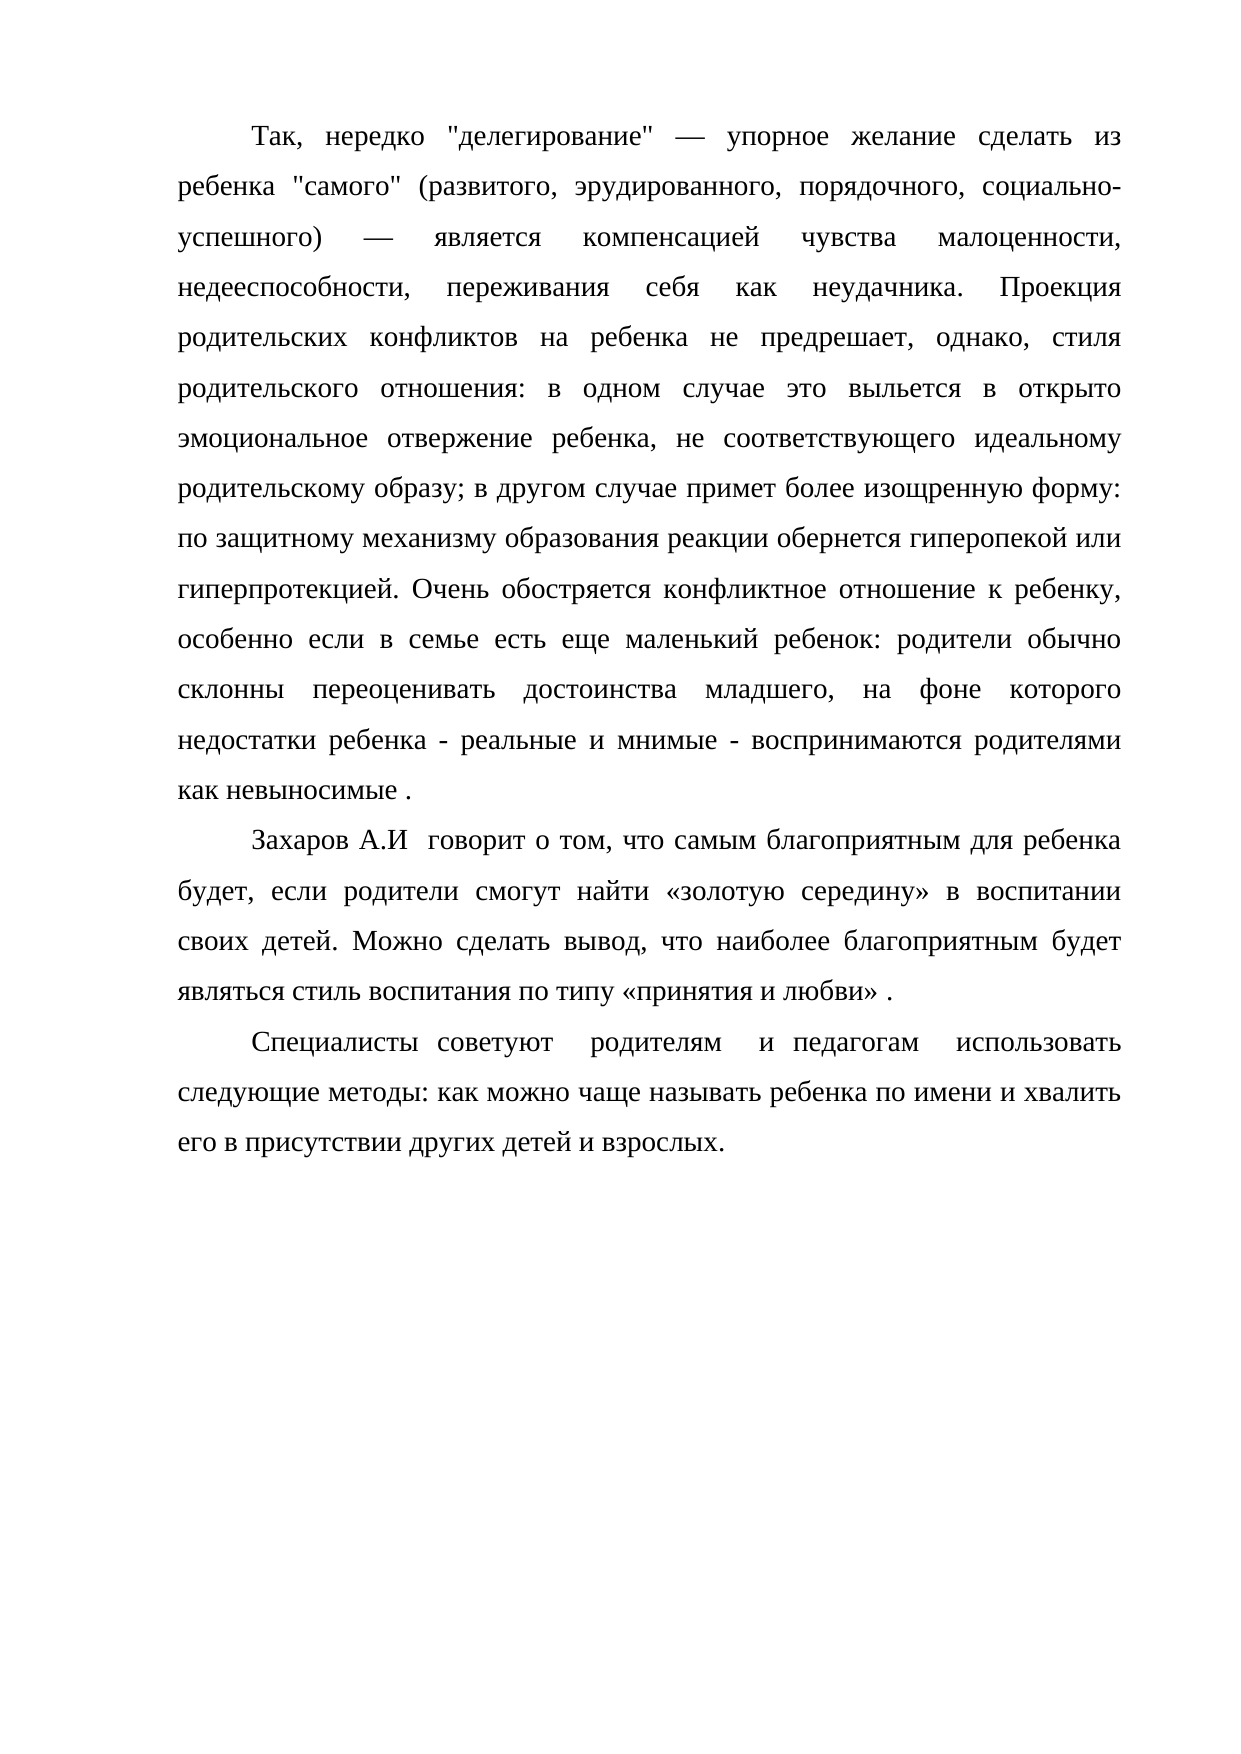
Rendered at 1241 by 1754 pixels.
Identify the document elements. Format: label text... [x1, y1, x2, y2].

text Захаров А.И говорит о том, что самым благоприятным для ребенка будет, если родители смогут найти «золотую середину» в воспитании своих детей. Можно сделать вывод, что наиболее благоприятным будет являться стиль воспитания по типу «принятия и любви» . [177, 822, 1122, 1007]
text Специалисты советуют родителям и педагогам использовать следующие методы: как можно чаще называть ребенка по имени и хвалить его в присутствии других детей и взрослых. [177, 1024, 1122, 1158]
text Так, нередко "делегирование" — упорное желание сделать из ребенка "самого" (развитого, эрудированного, порядочного, социально-успешного) — является компенсацией чувства малоценности, недееспособности, переживания себя как неудачника. Проекция родительских конфликтов на ребенка не предрешает, однако, стиля родительского отношения: в одном случае это выльется в открыто эмоциональное отвержение ребенка, не соответствующего идеальному родительскому образу; в другом случае примет более изощренную форму: по защитному механизму образования реакции обернется гиперопекой или гиперпротекцией. Очень обостряется конфликтное отношение к ребенку, особенно если в семье есть еще маленький ребенок: родители обычно склонны переоценивать достоинства младшего, на фоне которого недостатки ребенка - реальные и мнимые - воспринимаются родителями как невыносимые . [177, 118, 1122, 806]
